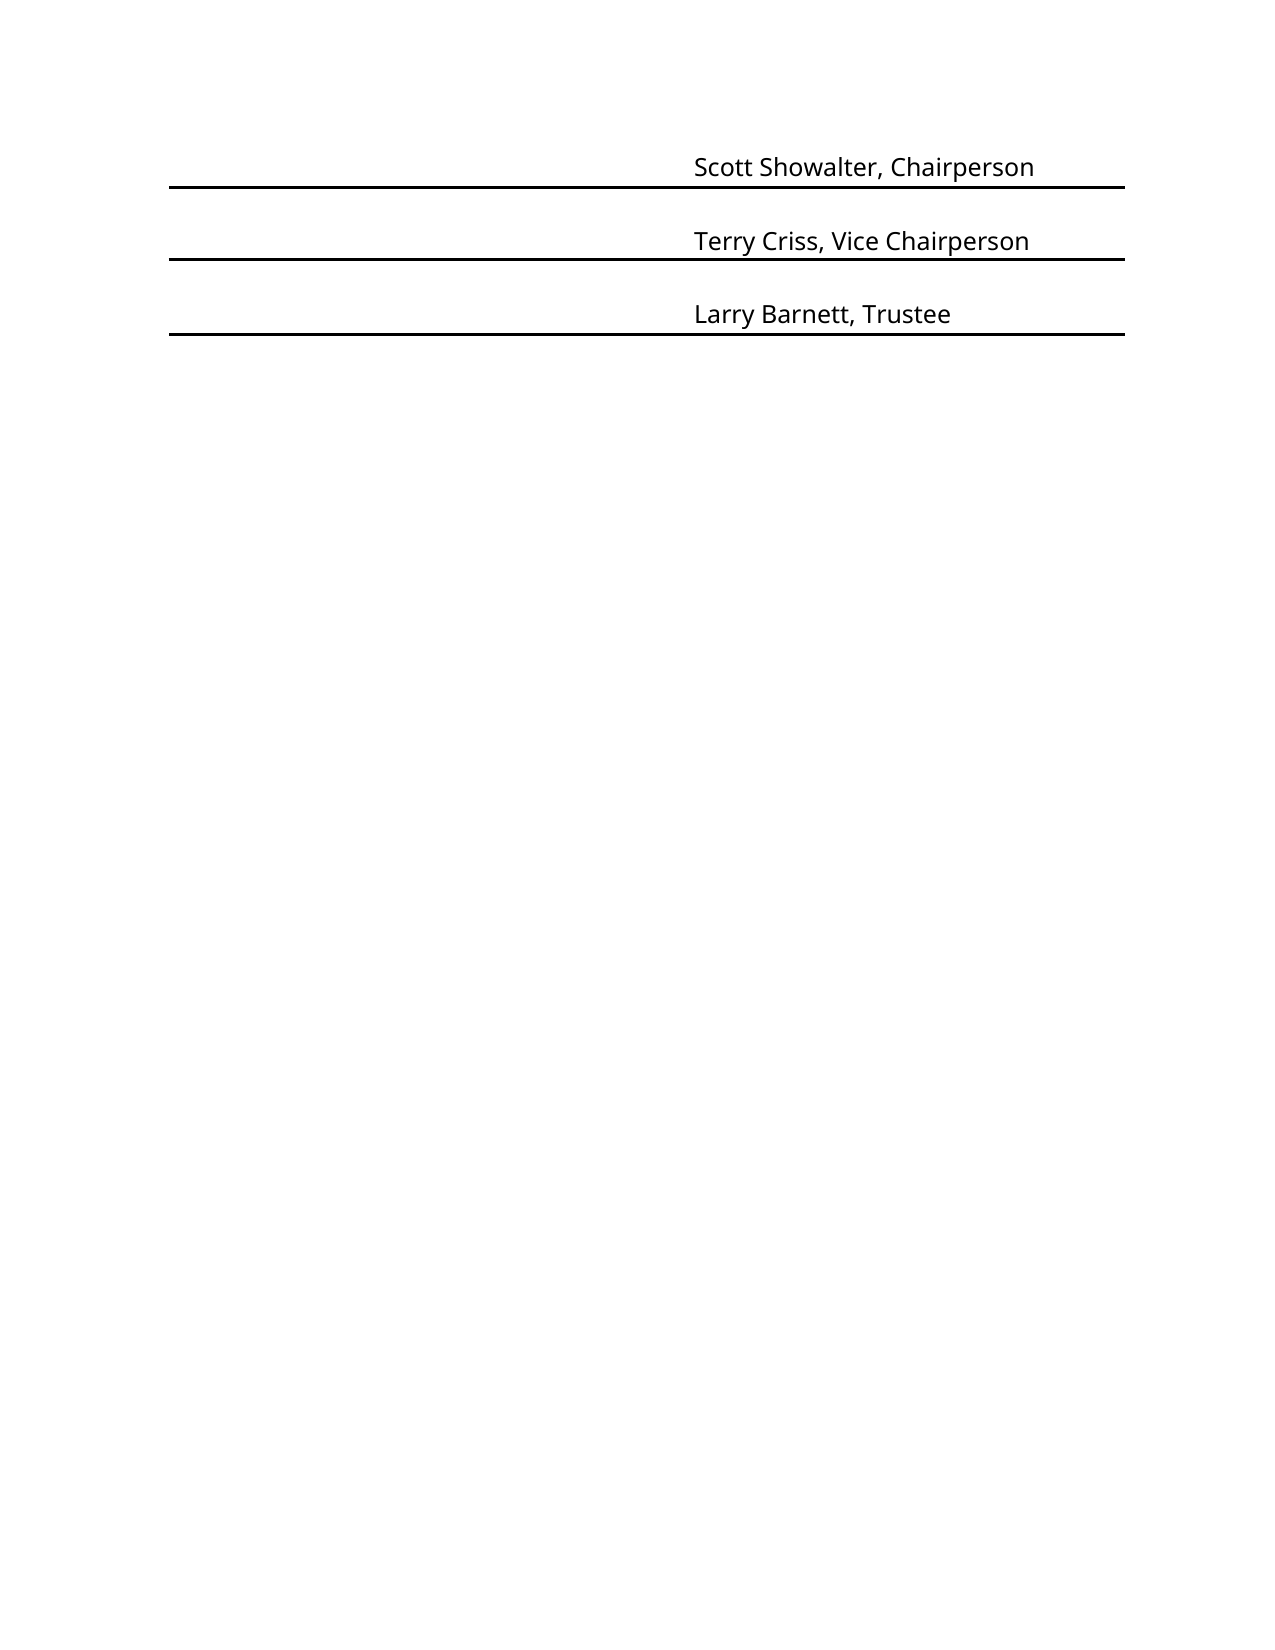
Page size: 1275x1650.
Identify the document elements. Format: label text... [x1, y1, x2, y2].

text Scott Showalter, Chairperson [169, 150, 1125, 186]
text Terry Criss, Vice Chairperson [169, 223, 1125, 257]
text Larry Barnett, Trustee [169, 291, 1125, 333]
